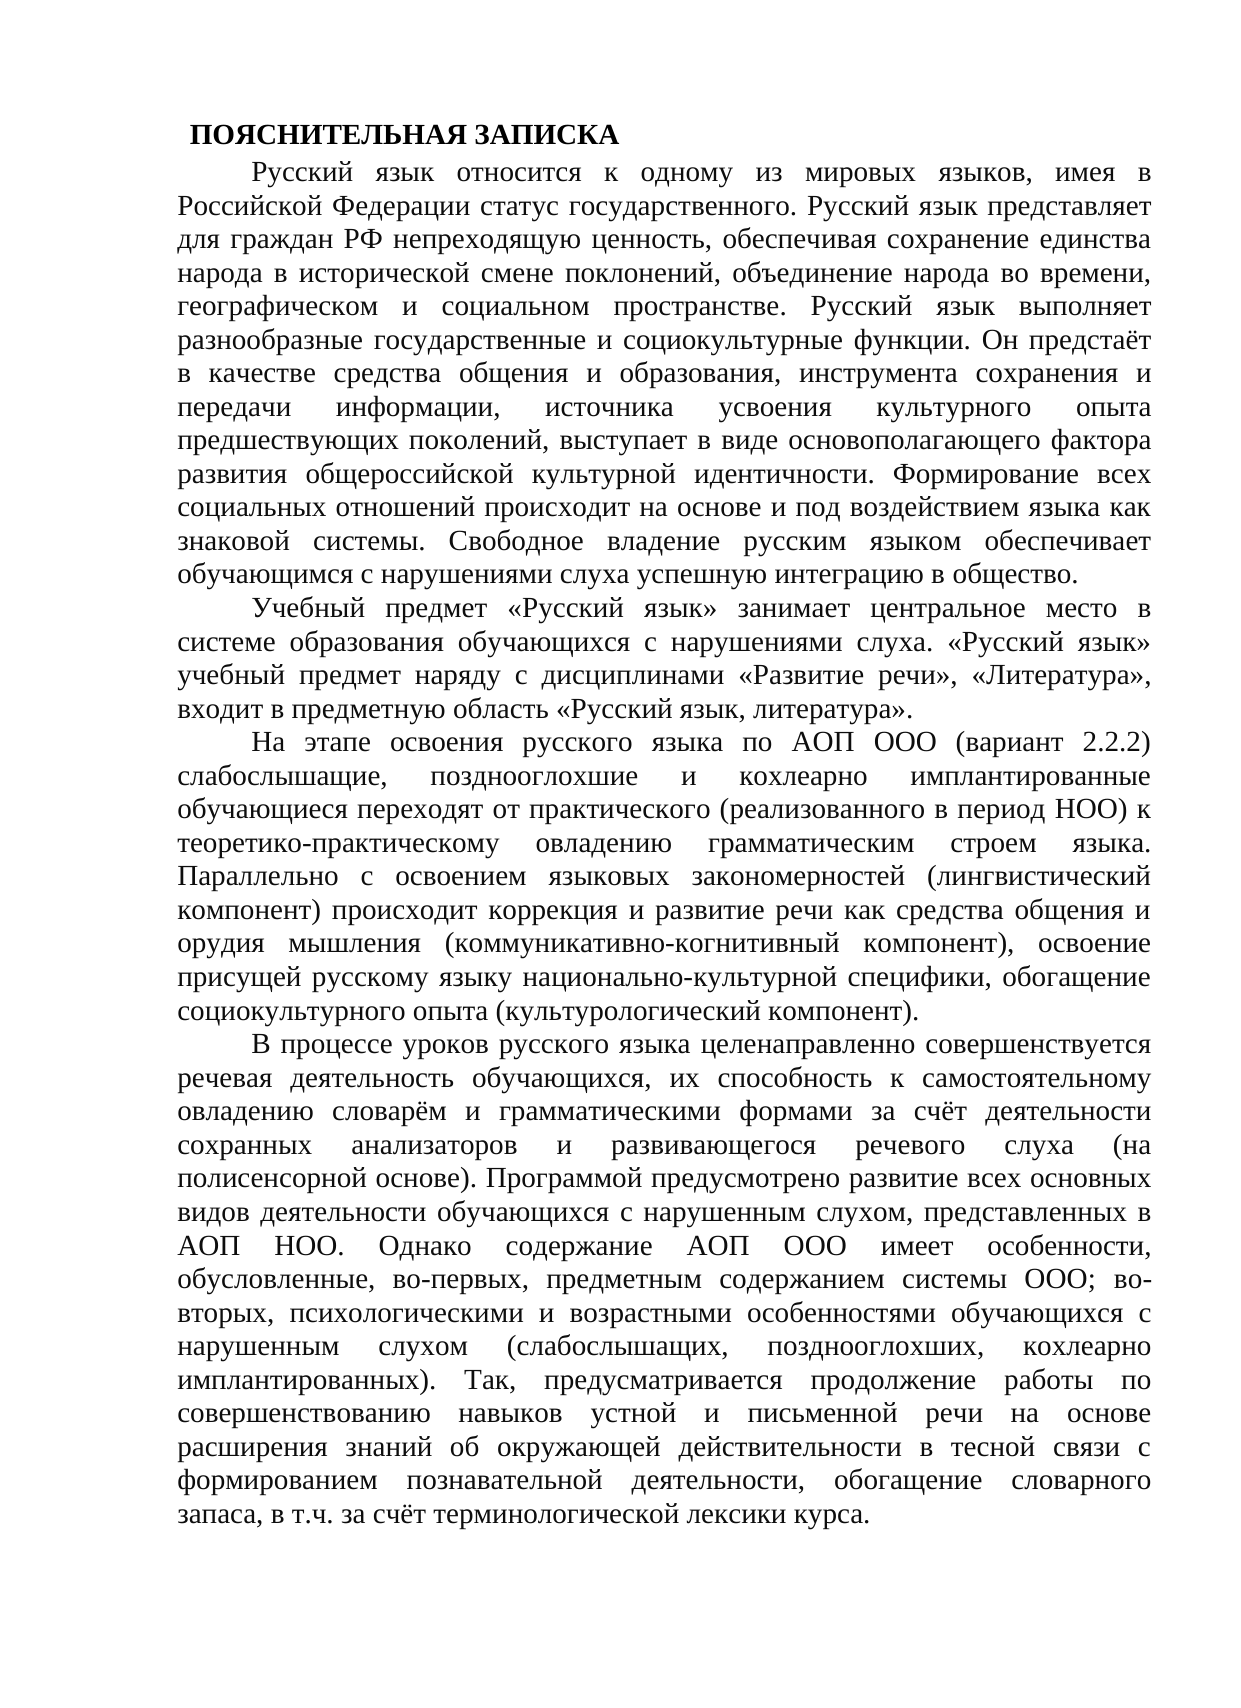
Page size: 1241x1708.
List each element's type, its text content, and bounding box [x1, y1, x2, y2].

text Учебный предмет «Русский язык» занимает центральное место в системе образования обучающихся с нарушениями слуха. «Русский язык» учебный предмет наряду с дисциплинами «Развитие речи», «Литература», входит в предметную область «Русский язык, литература». [177, 590, 1152, 724]
text Русский язык относится к одному из мировых языков, имея в Российской Федерации статус государственного. Русский язык представляет для граждан РФ непреходящую ценность, обеспечивая сохранение единства народа в исторической смене поклонений, объединение народа во времени, географическом и социальном пространстве. Русский язык выполняет разнообразные государственные и социокультурные функции. Он предстаёт в качестве средства общения и образования, инструмента сохранения и передачи информации, источника усвоения культурного опыта предшествующих поколений, выступает в виде основополагающего фактора развития общероссийской культурной идентичности. Формирование всех социальных отношений происходит на основе и под воздействием языка как знаковой системы. Свободное владение русским языком обеспечивает обучающимся с нарушениями слуха успешную интеграцию в общество. [177, 154, 1152, 590]
text На этапе освоения русского языка по АОП ООО (вариант 2.2.2) слабослышащие, позднооглохшие и кохлеарно имплантированные обучающиеся переходят от практического (реализованного в период НОО) к теоретико-практическому овладению грамматическим строем языка. Параллельно с освоением языковых закономерностей (лингвистический компонент) происходит коррекция и развитие речи как средства общения и орудия мышления (коммуникативно-когнитивный компонент), освоение присущей русскому языку национально-культурной специфики, обогащение социокультурного опыта (культурологический компонент). [177, 724, 1152, 1026]
subtitle ПОЯСНИТЕЛЬНАЯ ЗАПИСКА [189, 117, 1163, 151]
text В процессе уроков русского языка целенаправленно совершенствуется речевая деятельность обучающихся, их способность к самостоятельному овладению словарём и грамматическими формами за счёт деятельности сохранных анализаторов и развивающегося речевого слуха (на полисенсорной основе). Программой предусмотрено развитие всех основных видов деятельности обучающихся с нарушенным слухом, представленных в АОП НОО. Однако содержание АОП ООО имеет особенности, обусловленные, во-первых, предметным содержанием системы ООО; во- вторых, психологическими и возрастными особенностями обучающихся с нарушенным слухом (слабослышащих, позднооглохших, кохлеарно имплантированных). Так, предусматривается продолжение работы по совершенствованию навыков устной и письменной речи на основе расширения знаний об окружающей действительности в тесной связи с формированием познавательной деятельности, обогащение словарного запаса, в т.ч. за счёт терминологической лексики курса. [177, 1026, 1152, 1529]
